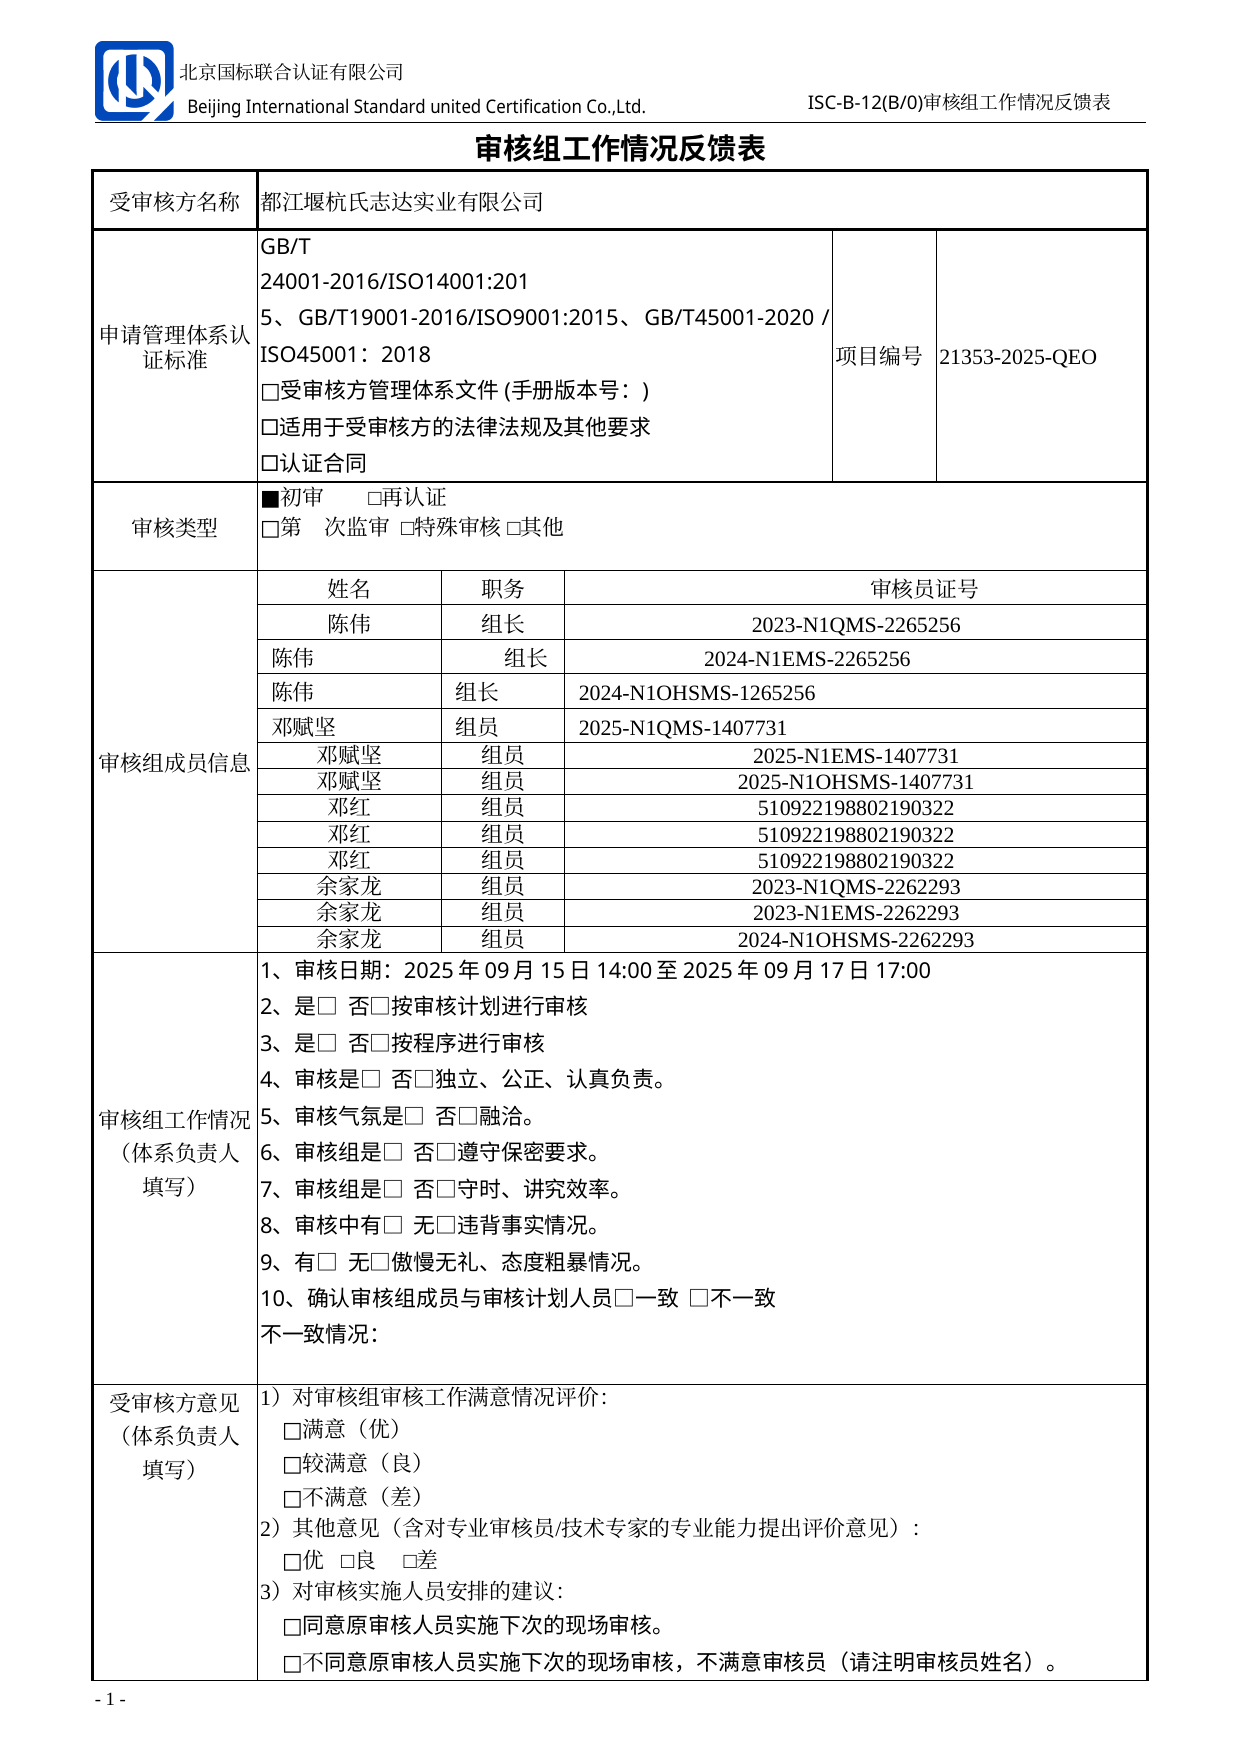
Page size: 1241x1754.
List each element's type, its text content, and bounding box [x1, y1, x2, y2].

text 审核组工作情况反馈表 [94, 123, 1146, 169]
picture [95, 41, 174, 121]
table_cell 余家龙 [258, 900, 441, 926]
table_cell 510922198802190322 [565, 795, 1146, 821]
table_cell 组员 [442, 709, 564, 742]
table_cell 陈伟 [258, 640, 441, 673]
table_cell 组员 [442, 874, 564, 899]
table_cell 组员 [442, 822, 564, 847]
table_cell 2023-N1QMS-2265256 [565, 605, 1146, 639]
table_cell 职务 [442, 571, 564, 604]
table_cell 21353-2025-QEO [937, 231, 1146, 481]
table_cell 2025-N1EMS-1407731 [565, 743, 1146, 768]
table_cell 2025-N1QMS-1407731 [565, 709, 1146, 742]
table_cell 2024-N1OHSMS-2262293 [565, 927, 1146, 952]
table_cell 陈伟 [258, 605, 441, 639]
table_cell 申请管理体系认证标准 [94, 231, 257, 481]
table_cell 邓赋坚 [258, 709, 441, 742]
table_cell 组长 [442, 674, 564, 707]
table_cell 邓赋坚 [258, 743, 441, 768]
table_cell 2023-N1QMS-2262293 [565, 874, 1146, 899]
table_cell 2024-N1EMS-2265256 [565, 640, 1146, 673]
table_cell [258, 1385, 1146, 1680]
table_cell 组员 [442, 769, 564, 794]
table_cell 组员 [442, 927, 564, 952]
table_cell 余家龙 [258, 874, 441, 899]
table_cell 2025-N1OHSMS-1407731 [565, 769, 1146, 794]
table_cell ■初审 □再认证 □第 次监审 □特殊审核 □其他 [258, 483, 1146, 570]
table_cell 受审核方意见（体系负责人 填写） [94, 1385, 257, 1680]
table_cell 邓红 [258, 822, 441, 847]
table_cell 组员 [442, 743, 564, 768]
table_header 受审核方名称 [94, 172, 256, 228]
table_cell 510922198802190322 [565, 848, 1146, 873]
table_cell 陈伟 [258, 674, 441, 707]
table_cell 审核类型 [94, 483, 257, 570]
table_cell 1、审核日期：2025年09月15日 14:00至2025年09月17日 17:00 2、是□ 否□按审核计划进行审核 3、是□ 否□按程序进行审核 4、审核是□ 否□独立、公正、认真负责。 5、审核气氛是□ 否□融洽。 6、审核组是□ 否□遵守保密要求。 7、审核组是□ 否□守时、讲究效率。 8、审核中有□ 无□违背事实情况。 9、有□ 无□傲慢无礼、态度粗暴情况。 10、确认审核组成员与审核计划人员□一致 □不一致 不一致情况： [258, 953, 1146, 1384]
table_header 都江堰杭氏志达实业有限公司 [259, 172, 1146, 228]
table_cell 组员 [442, 848, 564, 873]
table_cell 审核组成员信息 [94, 571, 257, 952]
table_cell 组员 [442, 795, 564, 821]
table_cell 邓红 [258, 848, 441, 873]
table_cell GB/T 24001-2016/ISO14001:2015、GB/T19001-2016/ISO9001:2015、GB/T45001-2020 / ISO45001：2018 □受审核方管理体系文件 (手册版本号：) 适用于受审核方的法律法规及其他要求 认证合同 [258, 231, 832, 481]
table_cell 2023-N1EMS-2262293 [565, 900, 1146, 926]
table_cell 邓赋坚 [258, 769, 441, 794]
table_cell 组员 [442, 900, 564, 926]
table_cell 邓红 [258, 795, 441, 821]
table_cell 组长 [442, 605, 564, 639]
table_cell 审核员证号 [565, 571, 1146, 604]
table_cell 2024-N1OHSMS-1265256 [565, 674, 1146, 707]
table_cell 余家龙 [258, 927, 441, 952]
table_cell 组长 [442, 640, 564, 673]
table_cell 510922198802190322 [565, 822, 1146, 847]
table_cell 项目编号 [833, 231, 936, 481]
table_cell 姓名 [258, 571, 441, 604]
table_cell 审核组工作情况（体系负责人 填写） [94, 953, 257, 1384]
